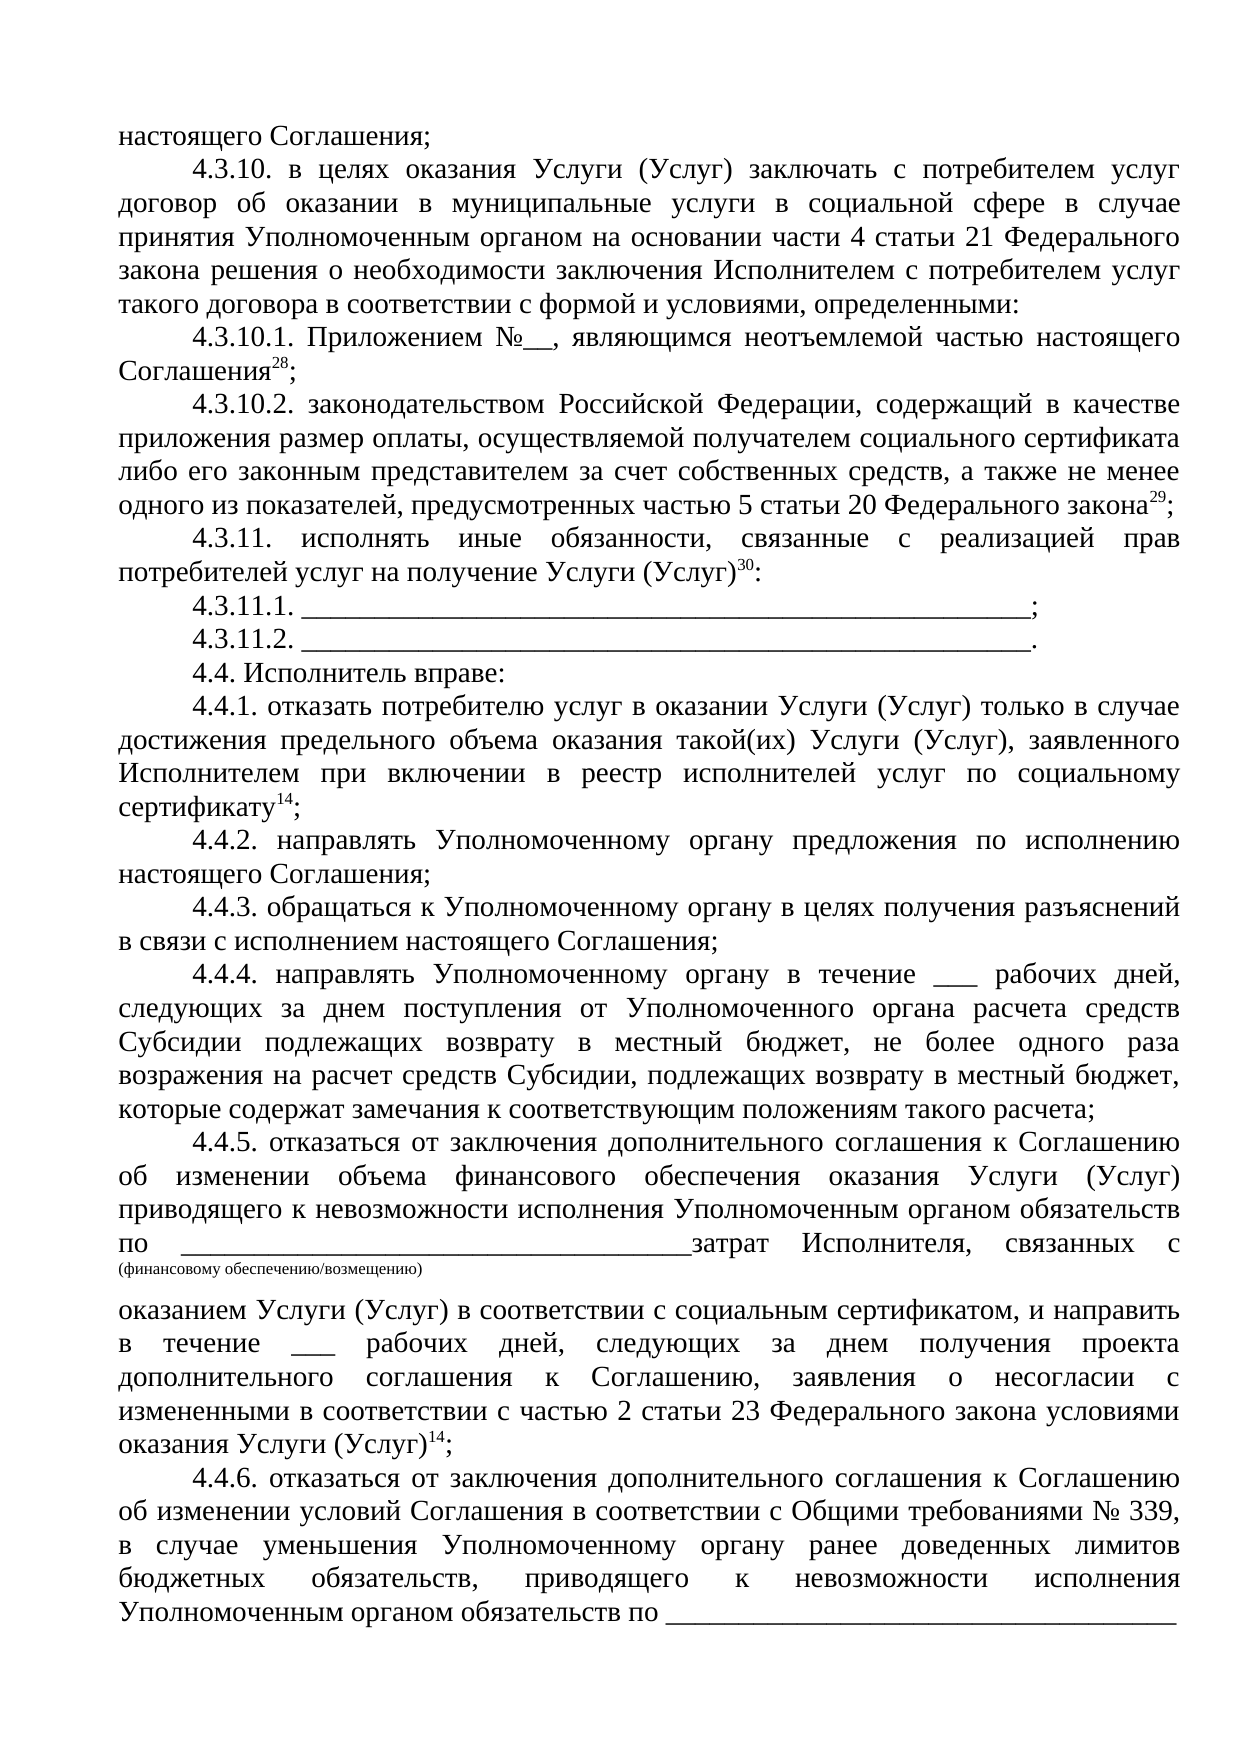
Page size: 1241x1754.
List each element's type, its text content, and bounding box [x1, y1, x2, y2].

text 4.4.4. направлять Уполномоченному органу в течение ___ рабочих дней, следующих за днем поступления от Уполномоченного органа расчета средств Субсидии подлежащих возврату в местный бюджет, не более одного раза возражения на расчет средств Субсидии, подлежащих возврату в местный бюджет, которые содержат замечания к соответствующим положениям такого расчета; [118, 957, 1181, 1124]
text 4.3.10.1. Приложением №__, являющимся неотъемлемой частью настоящего Соглашения; [118, 319, 1181, 386]
text 4.3.10. в целях оказания Услуги (Услуг) заключать с потребителем услуг договор об оказании в муниципальные услуги в социальной сфере в случае принятия Уполномоченным органом на основании части 4 статьи 21 Федерального закона решения о необходимости заключения Исполнителем с потребителем услуг такого договора в соответствии с формой и условиями, определенными: [118, 152, 1181, 319]
text 4.3.10.2. законодательством Российской Федерации, содержащий в качестве приложения размер оплаты, осуществляемой получателем социального сертификата либо его законным представителем за счет собственных средств, а также не менее одного из показателей, предусмотренных частью 5 статьи 20 Федерального закона; [118, 386, 1181, 521]
text оказанием Услуги (Услуг) в соответствии с социальным сертификатом, и направить в течение ___ рабочих дней, следующих за днем получения проекта дополнительного соглашения к Соглашению, заявления о несогласии с измененными в соответствии с частью 2 статьи 23 Федерального закона условиями оказания Услуги (Услуг)14; [118, 1292, 1181, 1460]
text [118, 118, 1181, 152]
text 4.3.11. исполнять иные обязанности, связанные с реализацией прав потребителей услуг на получение Услуги (Услуг): [118, 521, 1181, 588]
text 4.4.2. направлять Уполномоченному органу предложения по исполнению настоящего Соглашения; [118, 822, 1181, 889]
text 4.4.1. отказать потребителю услуг в оказании Услуги (Услуг) только в случае достижения предельного объема оказания такой(их) Услуги (Услуг), заявленного Исполнителем при включении в реестр исполнителей услуг по социальному сертификату14; [118, 688, 1181, 822]
text 4.4.5. отказаться от заключения дополнительного соглашения к Соглашению об изменении объема финансового обеспечения оказания Услуги (Услуг) приводящего к невозможности исполнения Уполномоченным органом обязательств по ___________________________________затрат Исполнителя, связанных с (финансовому обеспечению/возмещению) [118, 1124, 1181, 1292]
text 4.4.6. отказаться от заключения дополнительного соглашения к Соглашению об изменении условий Соглашения в соответствии с Общими требованиями № 339, в случае уменьшения Уполномоченному органу ранее доведенных лимитов бюджетных обязательств, приводящего к невозможности исполнения Уполномоченным органом обязательств по ___________________________________ [118, 1460, 1181, 1627]
text 4.4.3. обращаться к Уполномоченному органу в целях получения разъяснений в связи с исполнением настоящего Соглашения; [118, 889, 1181, 957]
text 4.4. Исполнитель вправе: [118, 655, 1181, 688]
text 4.3.11.2. __________________________________________________. [118, 621, 1181, 655]
text 4.3.11.1. __________________________________________________; [118, 588, 1181, 621]
